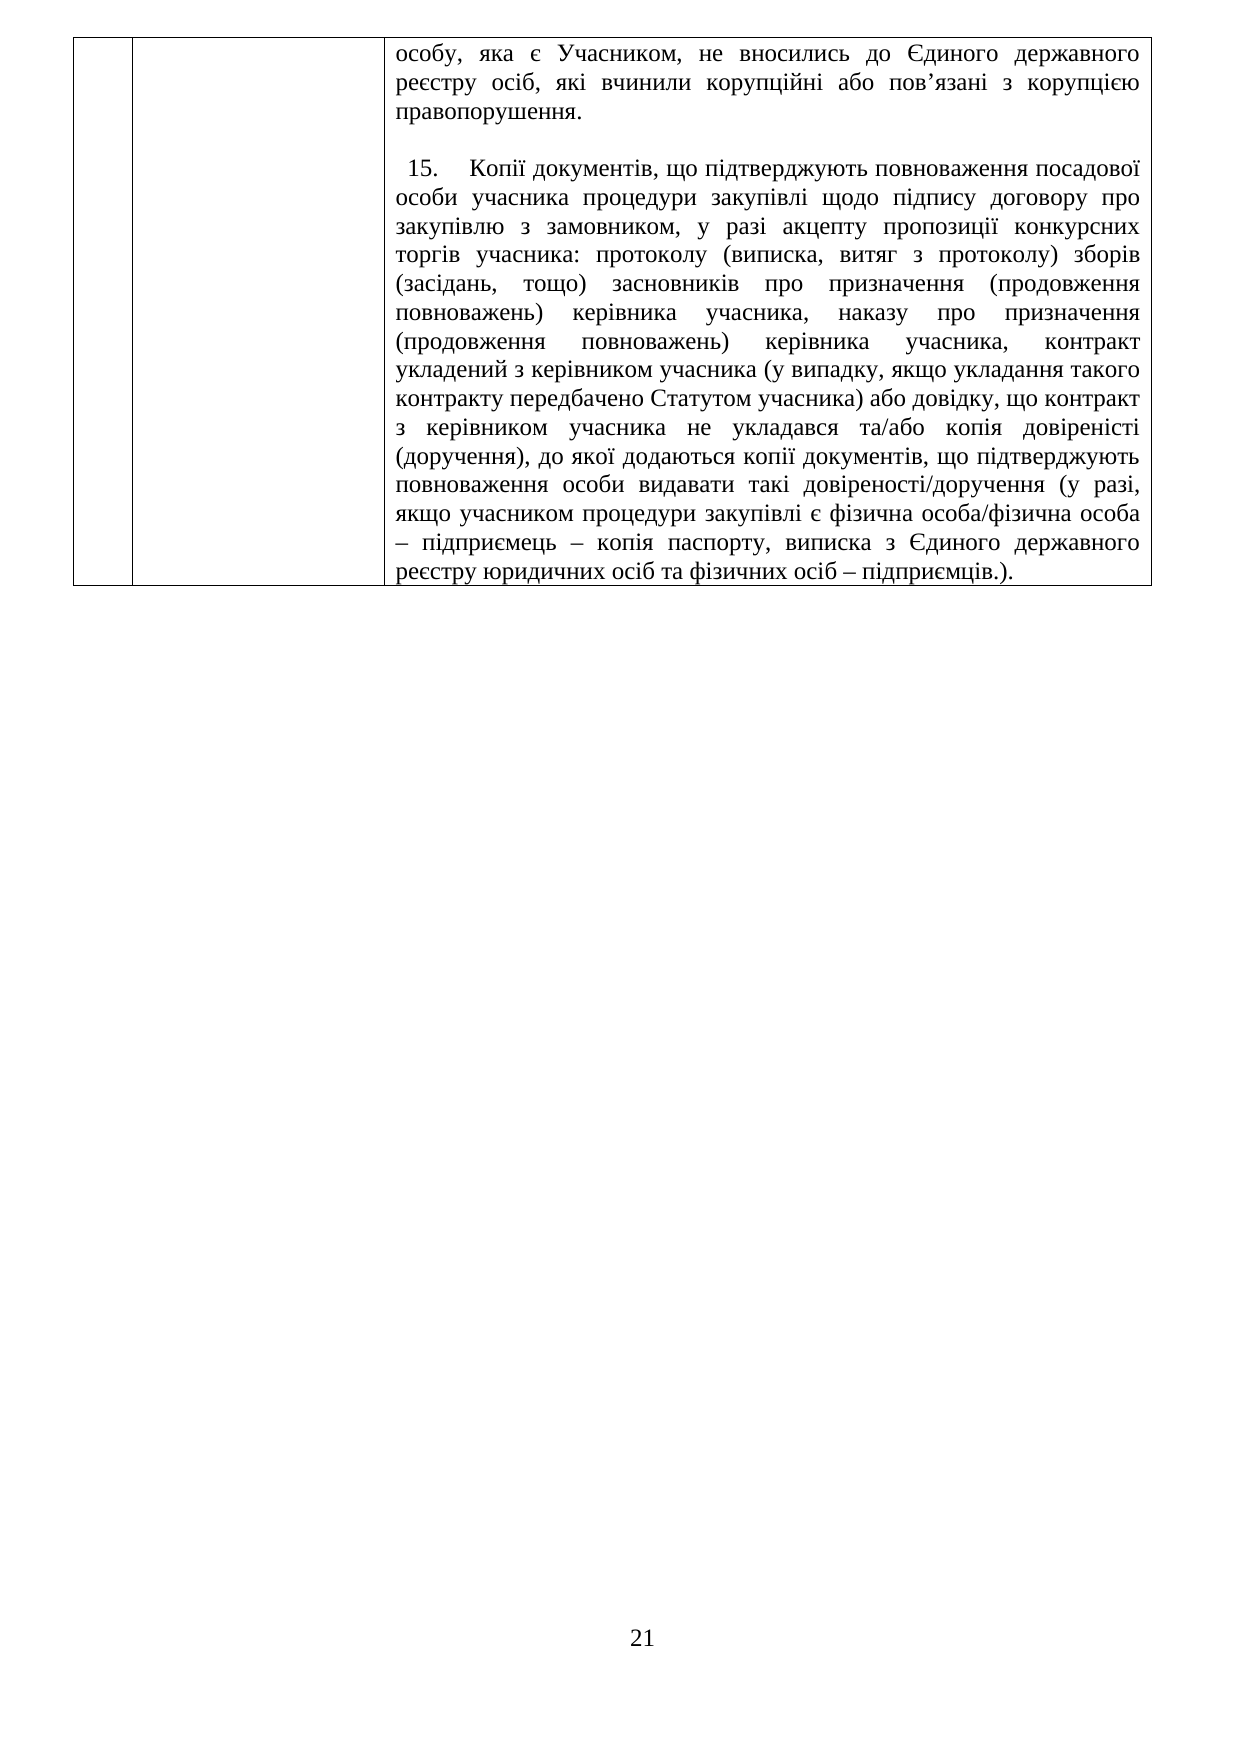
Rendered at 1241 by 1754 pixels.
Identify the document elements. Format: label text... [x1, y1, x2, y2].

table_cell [133, 38, 384, 584]
table_cell 5 [74, 38, 132, 584]
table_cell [385, 38, 1151, 584]
